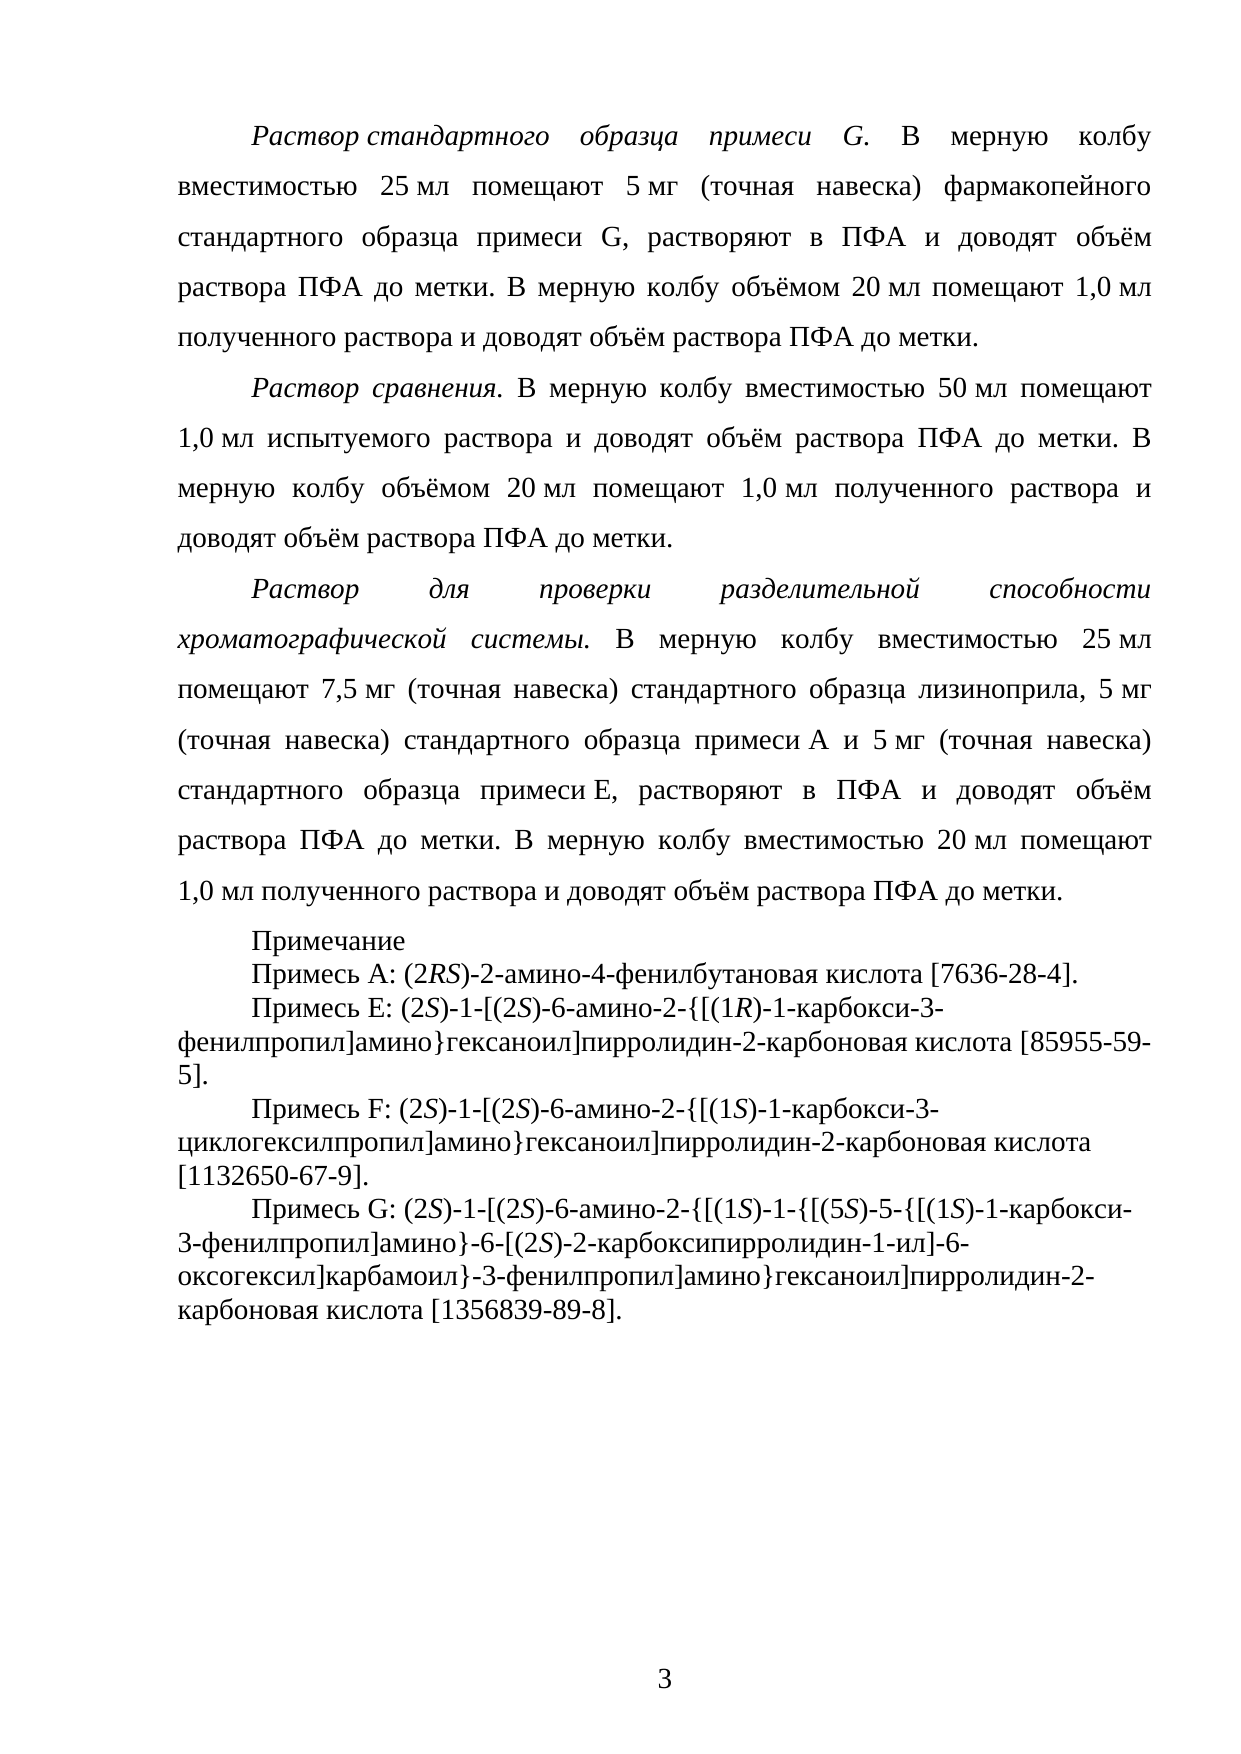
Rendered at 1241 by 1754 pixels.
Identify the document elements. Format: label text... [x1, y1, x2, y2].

text Раствор сравнения. В мерную колбу вместимостью 50 мл помещают 1,0 мл испытуемого раствора и доводят объём раствора ПФА до метки. В мерную колбу объёмом 20 мл помещают 1,0 мл полученного раствора и доводят объём раствора ПФА до метки. [177, 370, 1152, 554]
text Примесь G: (2S)-1-[(2S)-6-амино-2-{[(1S)-1-{[(5S)-5-{[(1S)-1-карбокси-3-фенилпропил]амино}-6-[(2S)-2-карбоксипирролидин-1-ил]-6-оксогексил]карбамоил}-3-фенилпропил]амино}гексаноил]пирролидин-2-карбоновая кислота [1356839-89-8]. [177, 1191, 1152, 1326]
text Раствор стандартного образца примеси G. В мерную колбу вместимостью 25 мл помещают 5 мг (точная навеска) фармакопейного стандартного образца примеси G, растворяют в ПФА и доводят объём раствора ПФА до метки. В мерную колбу объёмом 20 мл помещают 1,0 мл полученного раствора и доводят объём раствора ПФА до метки. [177, 118, 1152, 353]
text Примесь Е: (2S)-1-[(2S)-6-амино-2-{[(1R)-1-карбокси-3-фенилпропил]амино}гексаноил]пирролидин-2-карбоновая кислота [85955-59-5]. [177, 990, 1152, 1091]
text Примесь F: (2S)-1-[(2S)-6-амино-2-{[(1S)-1-карбокси-3-циклогексилпропил]амино}гексаноил]пирролидин-2-карбоновая кислота [1132650-67-9]. [177, 1091, 1152, 1191]
text Примесь А: (2RS)-2-амино-4-фенилбутановая кислота [7636-28-4]. [177, 957, 1152, 990]
text Примечание [177, 923, 1152, 957]
text Раствор для проверки разделительной способности хроматографической системы. В мерную колбу вместимостью 25 мл помещают 7,5 мг (точная навеска) стандартного образца лизиноприла, 5 мг (точная навеска) стандартного образца примеси А и 5 мг (точная навеска) стандартного образца примеси Е, растворяют в ПФА и доводят объём раствора ПФА до метки. В мерную колбу вместимостью 20 мл помещают 1,0 мл полученного раствора и доводят объём раствора ПФА до метки. [177, 571, 1152, 906]
